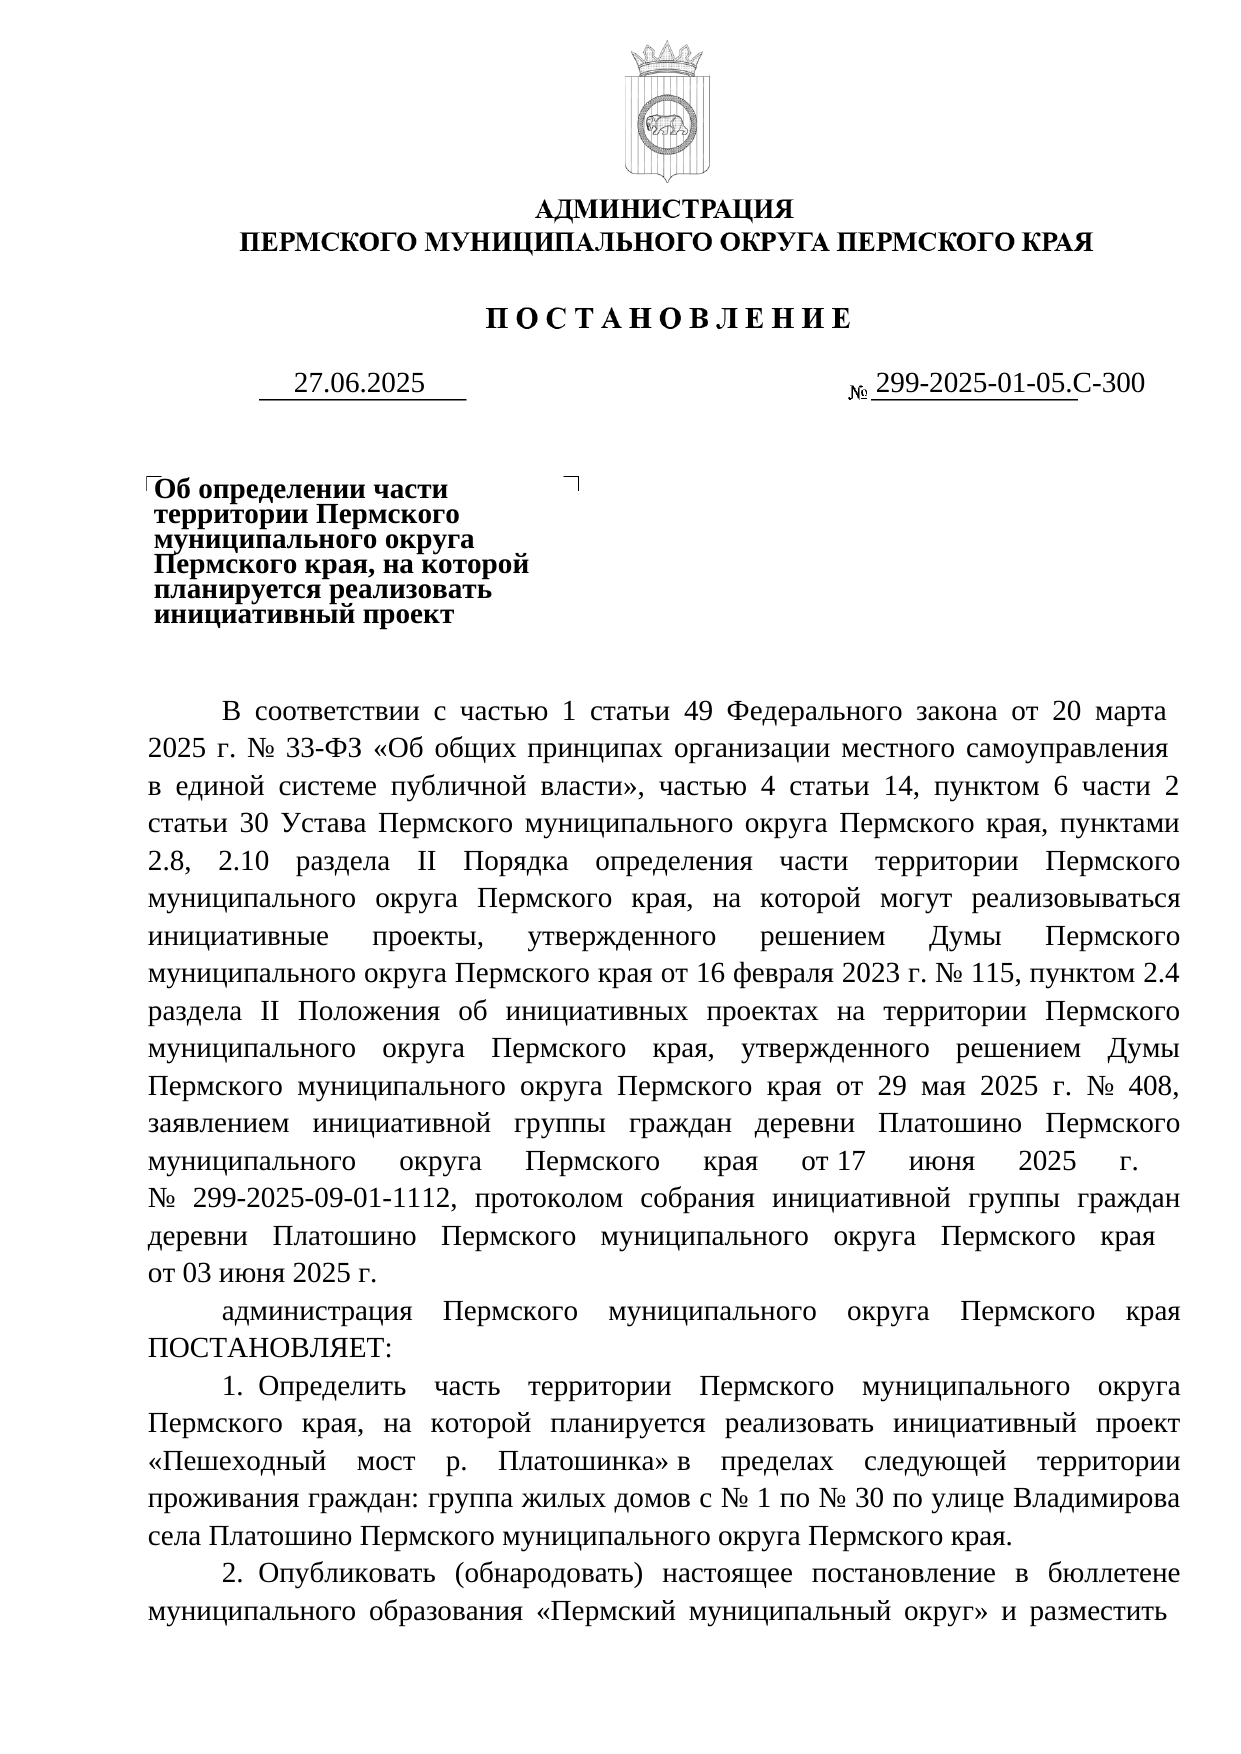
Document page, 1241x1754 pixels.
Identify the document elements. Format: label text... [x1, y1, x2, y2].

text администрация Пермского муниципального округа Пермского края ПОСТАНОВЛЯЕТ: [148, 1290, 1181, 1365]
picture [159, 480, 170, 491]
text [148, 1552, 1181, 1627]
picture [146, 40, 1137, 491]
text В соответствии с частью 1 статьи 49 Федерального закона от 20 марта 2025 г. № 33-ФЗ «Об общих принципах организации местного самоуправления в единой системе публичной власти», частью 4 статьи 14, пунктом 6 части 2 статьи 30 Устава Пермского муниципального округа Пермского края, пунктами 2.8, 2.10 раздела II Порядка определения части территории Пермского муниципального округа Пермского края, на которой могут реализовываться инициативные проекты, утвержденного решением Думы Пермского муниципального округа Пермского края от 16 февраля 2023 г. № 115, пунктом 2.4 раздела II Положения об инициативных проектах на территории Пермского муниципального округа Пермского края, утвержденного решением Думы Пермского муниципального округа Пермского края от 29 мая 2025 г. № 408, заявлением инициативной группы граждан деревни Платошино Пермского муниципального округа Пермского края от 17 июня 2025 г. № 299-2025-09-01-1112, протоколом собрания инициативной группы граждан деревни Платошино Пермского муниципального округа Пермского края от 03 июня 2025 г. [148, 690, 1181, 1290]
text 1. Определить часть территории Пермского муниципального округа Пермского края, на которой планируется реализовать инициативный проект «Пешеходный мост р. Платошинка» в пределах следующей территории проживания граждан: группа жилых домов с № 1 по № 30 по улице Владимирова села Платошино Пермского муниципального округа Пермского края. [148, 1365, 1181, 1552]
